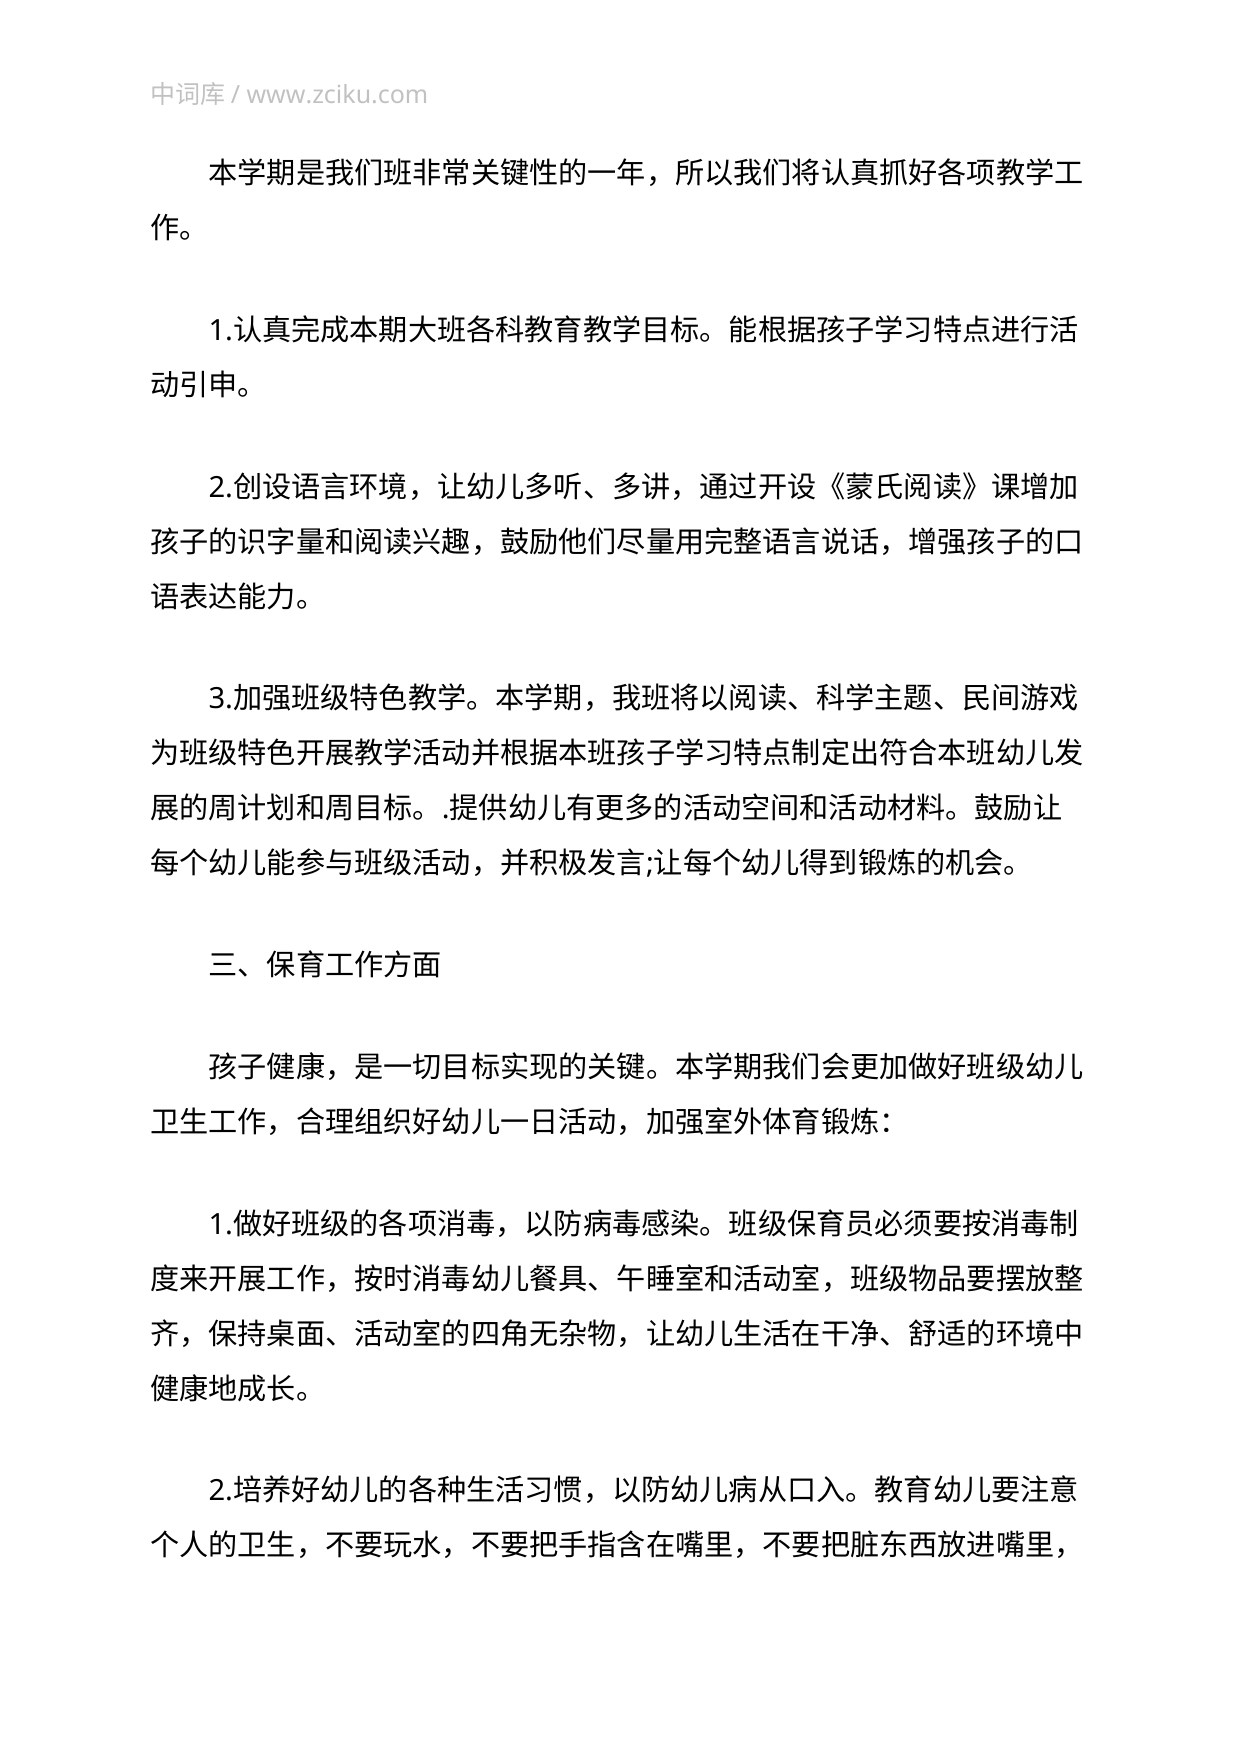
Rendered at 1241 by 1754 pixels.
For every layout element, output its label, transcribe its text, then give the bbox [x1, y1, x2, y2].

text 本学期是我们班非常关键性的一年，所以我们将认真抓好各项教学工作。 [150, 150, 1090, 247]
text 2.创设语言环境，让幼儿多听、多讲，通过开设《蒙氏阅读》课增加孩子的识字量和阅读兴趣，鼓励他们尽量用完整语言说话，增强孩子的口语表达能力。 [150, 463, 1090, 616]
text 1.认真完成本期大班各科教育教学目标。能根据孩子学习特点进行活动引申。 [150, 307, 1090, 404]
text 孩子健康，是一切目标实现的关键。本学期我们会更加做好班级幼儿卫生工作，合理组织好幼儿一日活动，加强室外体育锻炼： [150, 1044, 1090, 1141]
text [150, 1467, 1090, 1564]
text 3.加强班级特色教学。本学期，我班将以阅读、科学主题、民间游戏为班级特色开展教学活动并根据本班孩子学习特点制定出符合本班幼儿发展的周计划和周目标。.提供幼儿有更多的活动空间和活动材料。鼓励让每个幼儿能参与班级活动，并积极发言;让每个幼儿得到锻炼的机会。 [150, 675, 1090, 882]
text 1.做好班级的各项消毒，以防病毒感染。班级保育员必须要按消毒制度来开展工作，按时消毒幼儿餐具、午睡室和活动室，班级物品要摆放整齐，保持桌面、活动室的四角无杂物，让幼儿生活在干净、舒适的环境中健康地成长。 [150, 1200, 1090, 1407]
text 三、保育工作方面 [150, 942, 1090, 984]
